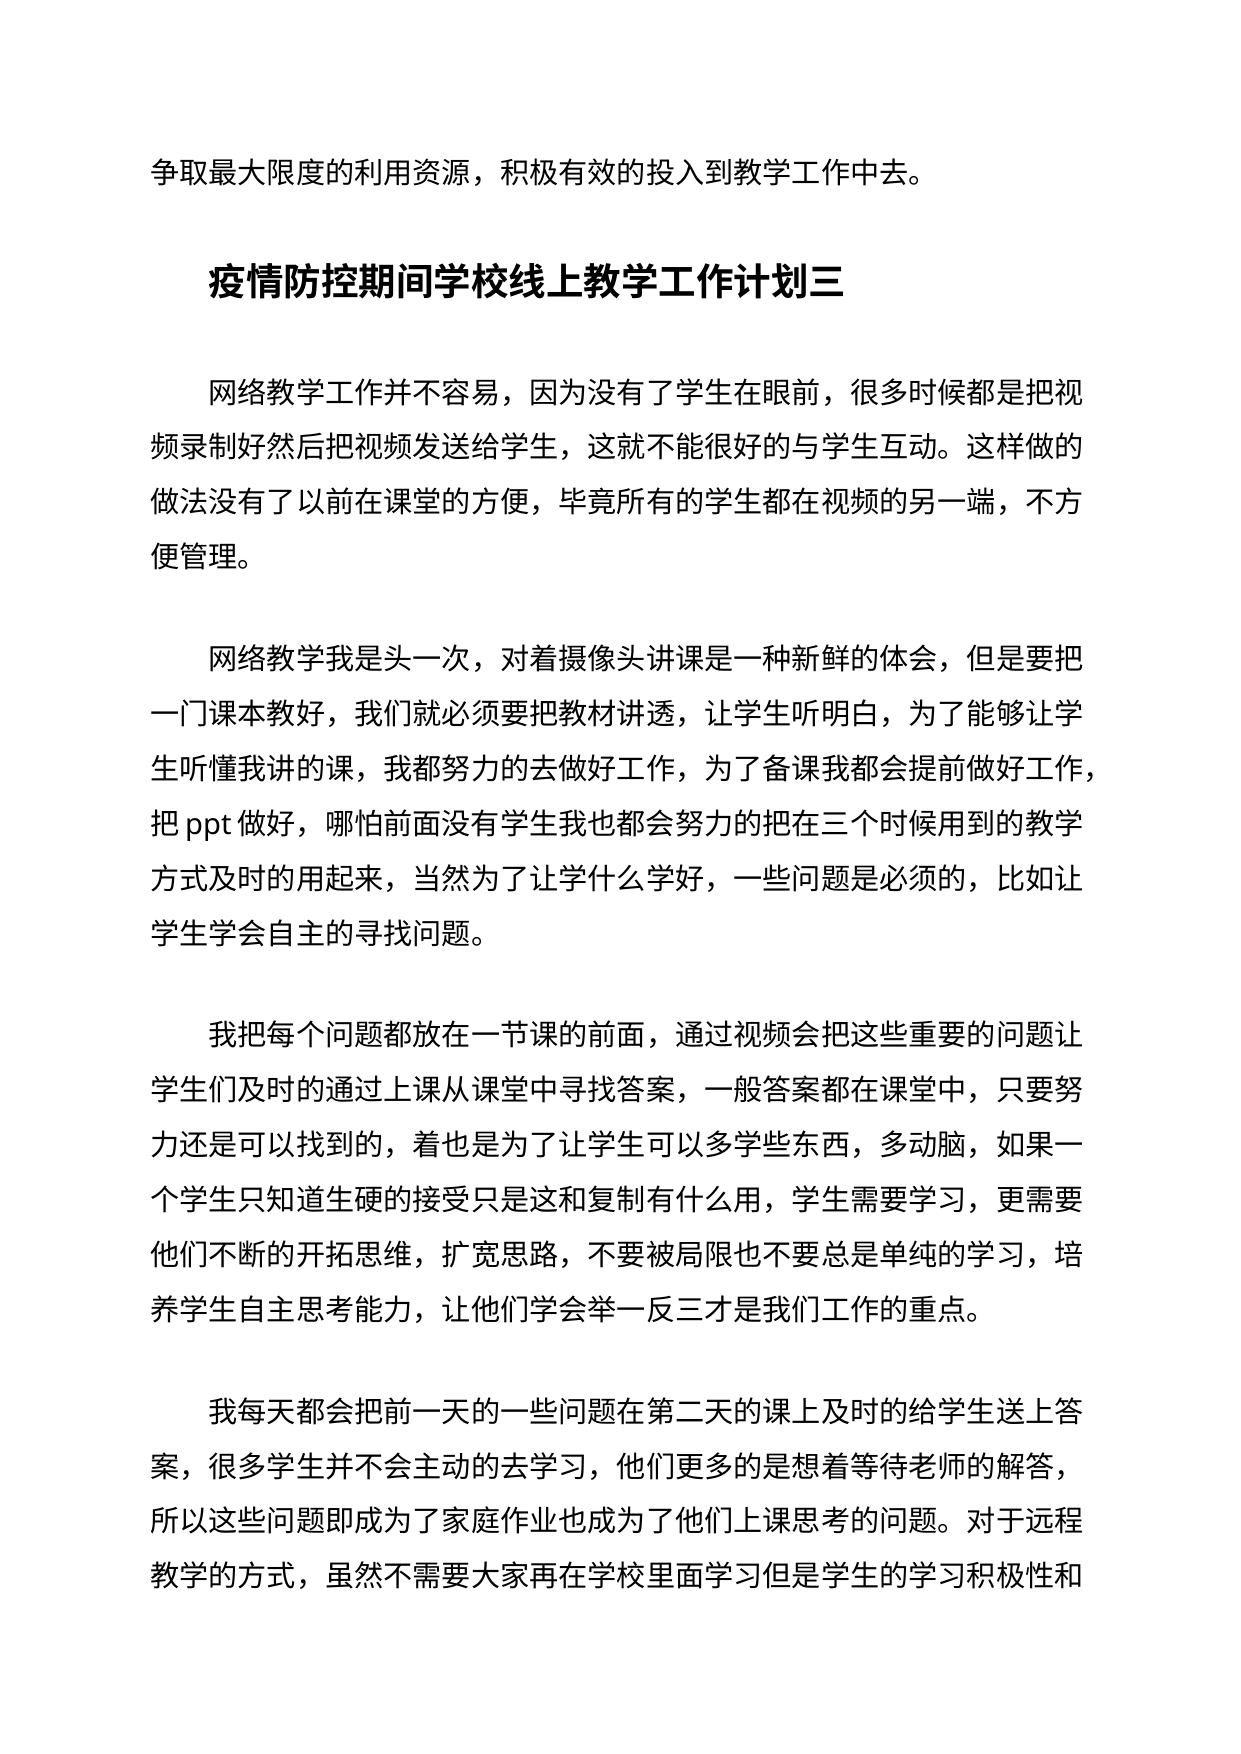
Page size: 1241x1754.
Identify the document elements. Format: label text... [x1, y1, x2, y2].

text 网络教学工作并不容易，因为没有了学生在眼前，很多时候都是把视频录制好然后把视频发送给学生，这就不能很好的与学生互动。这样做的做法没有了以前在课堂的方便，毕竟所有的学生都在视频的另一端，不方便管理。 [150, 369, 1090, 576]
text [150, 1388, 1090, 1595]
text 疫情防控期间学校线上教学工作计划三 [150, 252, 1090, 306]
text 网络教学我是头一次，对着摄像头讲课是一种新鲜的体会，但是要把一门课本教好，我们就必须要把教材讲透，让学生听明白，为了能够让学生听懂我讲的课，我都努力的去做好工作，为了备课我都会提前做好工作，把ppt做好，哪怕前面没有学生我也都会努力的把在三个时候用到的教学方式及时的用起来，当然为了让学什么学好，一些问题是必须的，比如让学生学会自主的寻找问题。 [150, 636, 1090, 952]
text 我把每个问题都放在一节课的前面，通过视频会把这些重要的问题让学生们及时的通过上课从课堂中寻找答案，一般答案都在课堂中，只要努力还是可以找到的，着也是为了让学生可以多学些东西，多动脑，如果一个学生只知道生硬的接受只是这和复制有什么用，学生需要学习，更需要他们不断的开拓思维，扩宽思路，不要被局限也不要总是单纯的学习，培养学生自主思考能力，让他们学会举一反三才是我们工作的重点。 [150, 1012, 1090, 1329]
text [150, 150, 1090, 192]
